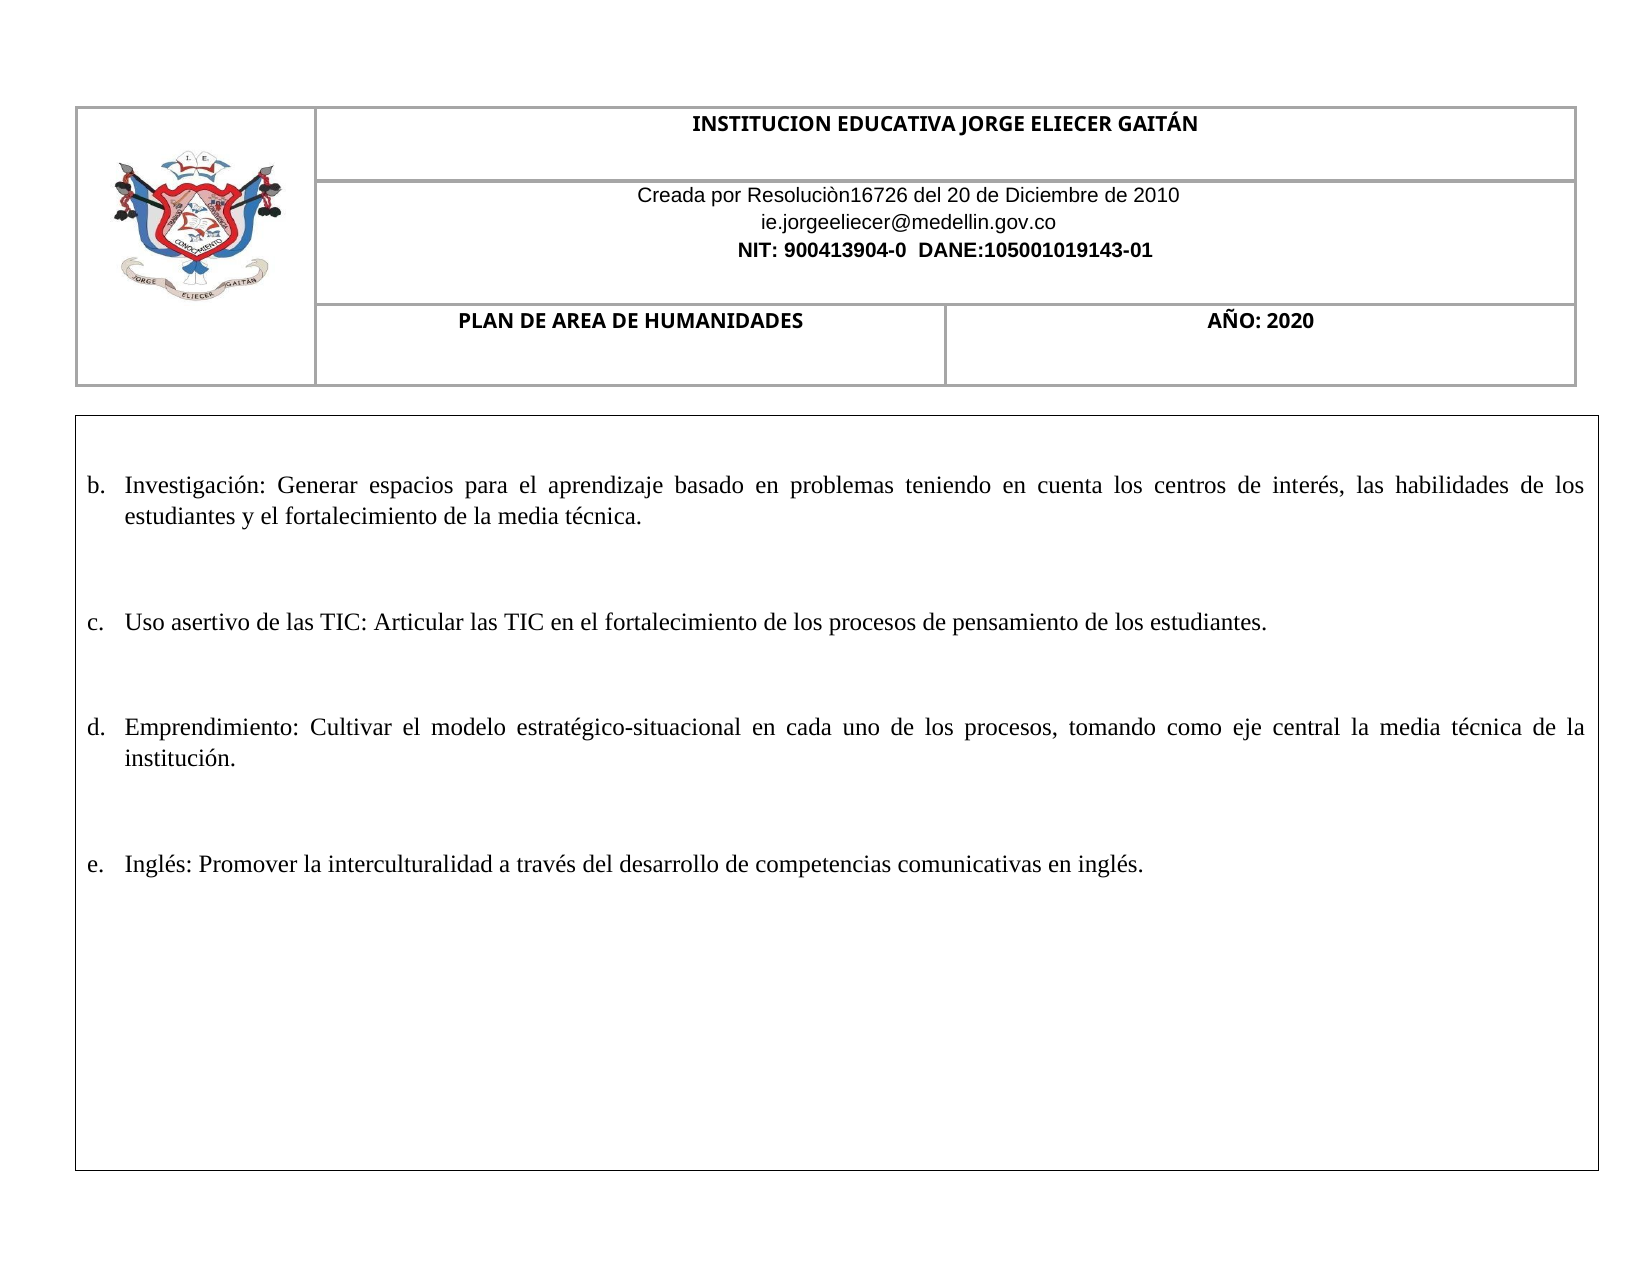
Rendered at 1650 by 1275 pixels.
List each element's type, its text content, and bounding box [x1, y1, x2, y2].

table_cell EJES GENERADORES INSTITUCIONALES: Competencias ciudadanas: Formar estudiantes en el ejercicio de la autonomía, el pensamiento divergente, la conciencia ambiental, la comunicación asertiva y la sana convivencia. Investigación: Generar espacios para el aprendizaje basado en problemas teniendo en cuenta los centros de interés, las habilidades de los estudiantes y el fortalecimiento de la media técnica. Uso asertivo de las TIC: Articular las TIC en el fortalecimiento de los procesos de pensamiento de los estudiantes. Emprendimiento: Cultivar el modelo estratégico-situacional en cada uno de los procesos, tomando como eje central la media técnica de la institución. Inglés: Promover la interculturalidad a través del desarrollo de competencias comunicativas en inglés. [76, 416, 1598, 1170]
picture [104, 145, 288, 306]
